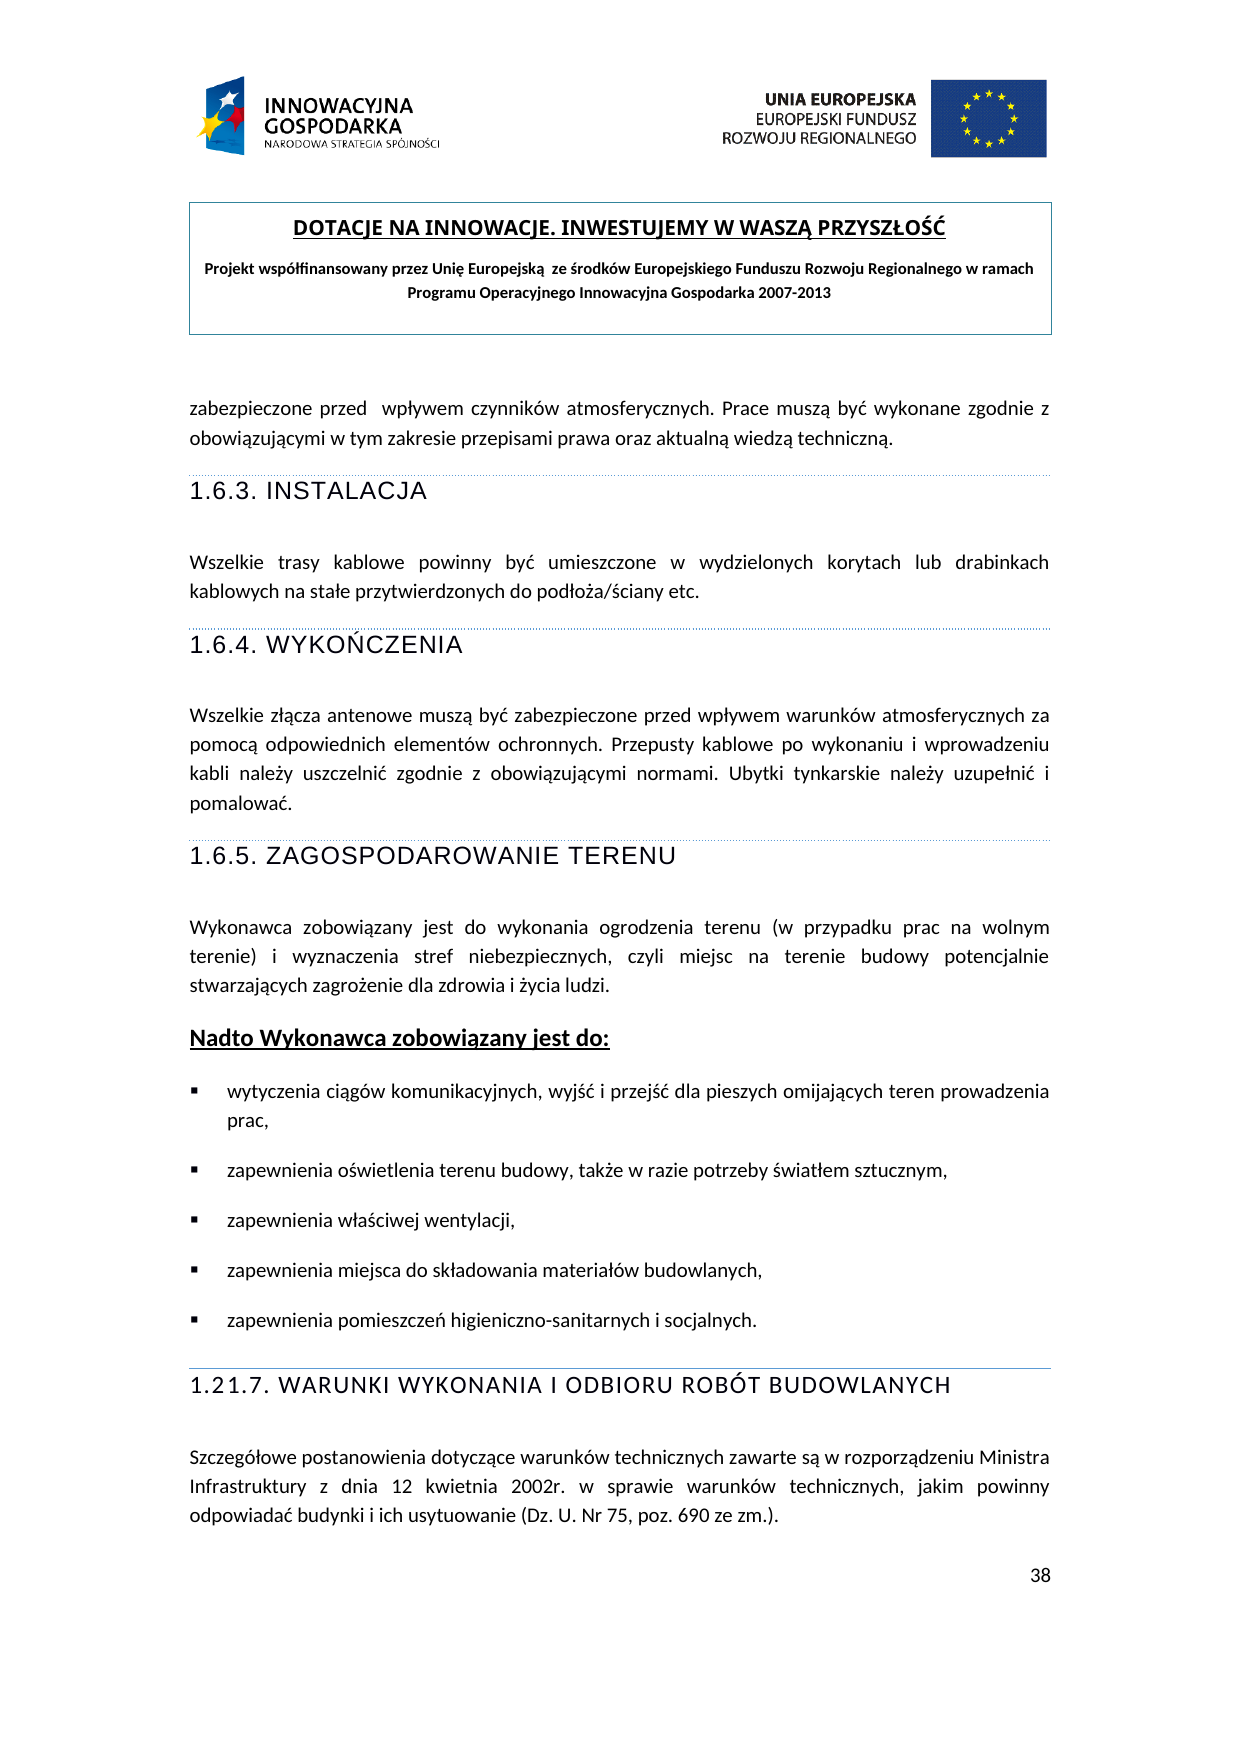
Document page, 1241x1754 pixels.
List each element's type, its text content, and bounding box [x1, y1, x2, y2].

list zapewnienia miejsca do składowania materiałów budowlanych, [189, 1257, 1051, 1283]
subtitle 1.6.4. Wykończenia [189, 628, 1051, 658]
list zapewnienia pomieszczeń higieniczno-sanitarnych i socjalnych. [189, 1307, 1051, 1333]
text Wszelkie złącza antenowe muszą być zabezpieczone przed wpływem warunków atmosferycznych za pomocą odpowiednich elementów ochronnych. Przepusty kablowe po wykonaniu i wprowadzeniu kabli należy uszczelnić zgodnie z obowiązującymi normami. Ubytki tynkarskie należy uzupełnić i pomalować. [189, 673, 1051, 815]
text Wykonawca zobowiązany jest do wykonania ogrodzenia terenu (w przypadku prac na wolnym terenie) i wyznaczenia stref niebezpiecznych, czyli miejsc na terenie budowy potencjalnie stwarzających zagrożenie dla zdrowia i życia ludzi. [189, 885, 1051, 998]
subtitle 1.6.3. Instalacja [189, 475, 1051, 505]
text Szczegółowe postanowienia dotyczące warunków technicznych zawarte są w rozporządzeniu Ministra Infrastruktury z dnia 12 kwietnia 2002r. w sprawie warunków technicznych, jakim powinny odpowiadać budynki i ich usytuowanie (Dz. U. Nr 75, poz. 690 ze zm.). [189, 1415, 1051, 1528]
subtitle 1.7. Warunki wykonania i odbioru robót budowlanych [189, 1369, 1051, 1400]
list wytyczenia ciągów komunikacyjnych, wyjść i przejść dla pieszych omijających teren prowadzenia prac, [189, 1078, 1051, 1133]
text Nadto Wykonawca zobowiązany jest do: [189, 1022, 1051, 1053]
picture [189, 54, 1055, 181]
subtitle 1.6.5. Zagospodarowanie terenu [189, 840, 1051, 870]
text Wszelkie trasy kablowe powinny być umieszczone w wydzielonych korytach lub drabinkach kablowych na stałe przytwierdzonych do podłoża/ściany etc. [189, 520, 1051, 603]
list zapewnienia właściwej wentylacji, [189, 1207, 1051, 1233]
list zapewnienia oświetlenia terenu budowy, także w razie potrzeby światłem sztucznym, [189, 1157, 1051, 1183]
